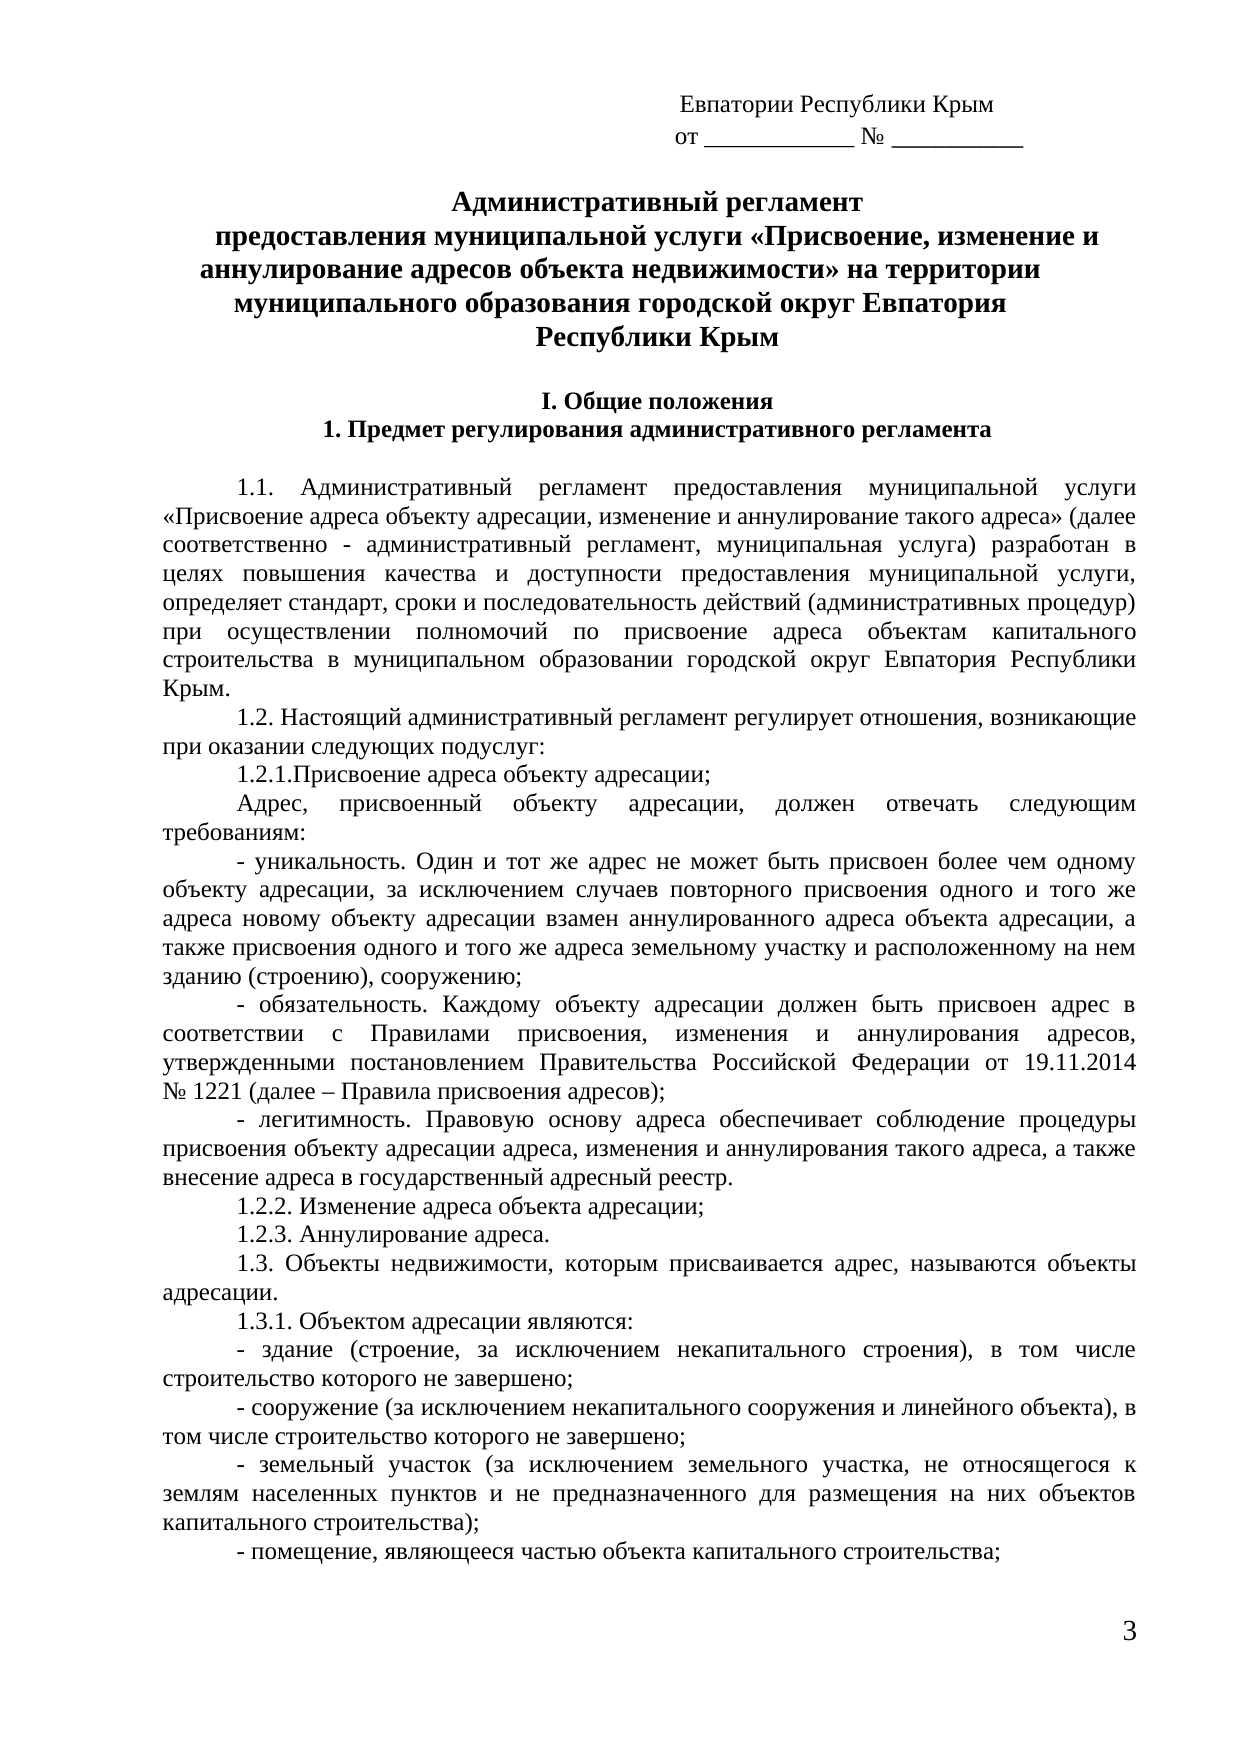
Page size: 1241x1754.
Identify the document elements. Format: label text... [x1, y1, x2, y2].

text - здание (строение, за исключением некапитального строения), в том числе строительство которого не завершено; [162, 1334, 1137, 1392]
text 1.2.2. Изменение адреса объекта адресации; [162, 1191, 1137, 1219]
text - обязательность. Каждому объекту адресации должен быть присвоен адрес в соответствии с Правилами присвоения, изменения и аннулирования адресов, утвержденными постановлением Правительства Российской Федерации от 19.11.2014 № 1221 (далее – Правила присвоения адресов); [162, 989, 1137, 1104]
text 1.2.3. Аннулирование адреса. [162, 1219, 1137, 1248]
text 1.2. Настоящий административный регламент регулирует отношения, возникающие при оказании следующих подуслуг: [162, 702, 1137, 759]
text 1. Предмет регулирования административного регламента [103, 414, 1137, 443]
text 1.1. Административный регламент предоставления муниципальной услуги «Присвоение адреса объекту адресации, изменение и аннулирование такого адреса» (далее соответственно - административный регламент, муниципальная услуга) разработан в целях повышения качества и доступности предоставления муниципальной услуги, определяет стандарт, сроки и последовательность действий (административных процедур) при осуществлении полномочий по присвоение адреса объектам капитального строительства в муниципальном образовании городской округ Евпатория Республики Крым. [162, 472, 1137, 702]
text - сооружение (за исключением некапитального сооружения и линейного объекта), в том числе строительство которого не завершено; [162, 1392, 1137, 1449]
text I. Общие положения [103, 386, 1137, 414]
text предоставления муниципальной услуги «Присвоение, изменение и аннулирование адресов объекта недвижимости» на территории муниципального образования городской округ Евпатория [103, 218, 1137, 319]
text 1.2.1.Присвоение адреса объекту адресации; [162, 759, 1137, 788]
text - помещение, являющееся частью объекта капитального строительства; [162, 1536, 1137, 1564]
text - легитимность. Правовую основу адреса обеспечивает соблюдение процедуры присвоения объекту адресации адреса, изменения и аннулирования такого адреса, а также внесение адреса в государственный адресный реестр. [162, 1104, 1137, 1191]
text Административный регламент [103, 184, 1137, 218]
text Республики Крым [103, 319, 1137, 352]
text от ____________ № _________ [546, 117, 1137, 151]
text 1.3.1. Объектом адресации являются: [162, 1306, 1137, 1334]
text Адрес, присвоенный объекту адресации, должен отвечать следующим требованиям: [162, 788, 1137, 846]
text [679, 89, 1137, 117]
text 1.3. Объекты недвижимости, которым присваивается адрес, называются объекты адресации. [162, 1248, 1137, 1306]
text - уникальность. Один и тот же адрес не может быть присвоен более чем одному объекту адресации, за исключением случаев повторного присвоения одного и того же адреса новому объекту адресации взамен аннулированного адреса объекта адресации, а также присвоения одного и того же адреса земельному участку и расположенному на нем зданию (строению), сооружению; [162, 846, 1137, 989]
text - земельный участок (за исключением земельного участка, не относящегося к землям населенных пунктов и не предназначенного для размещения на них объектов капитального строительства); [162, 1449, 1137, 1536]
